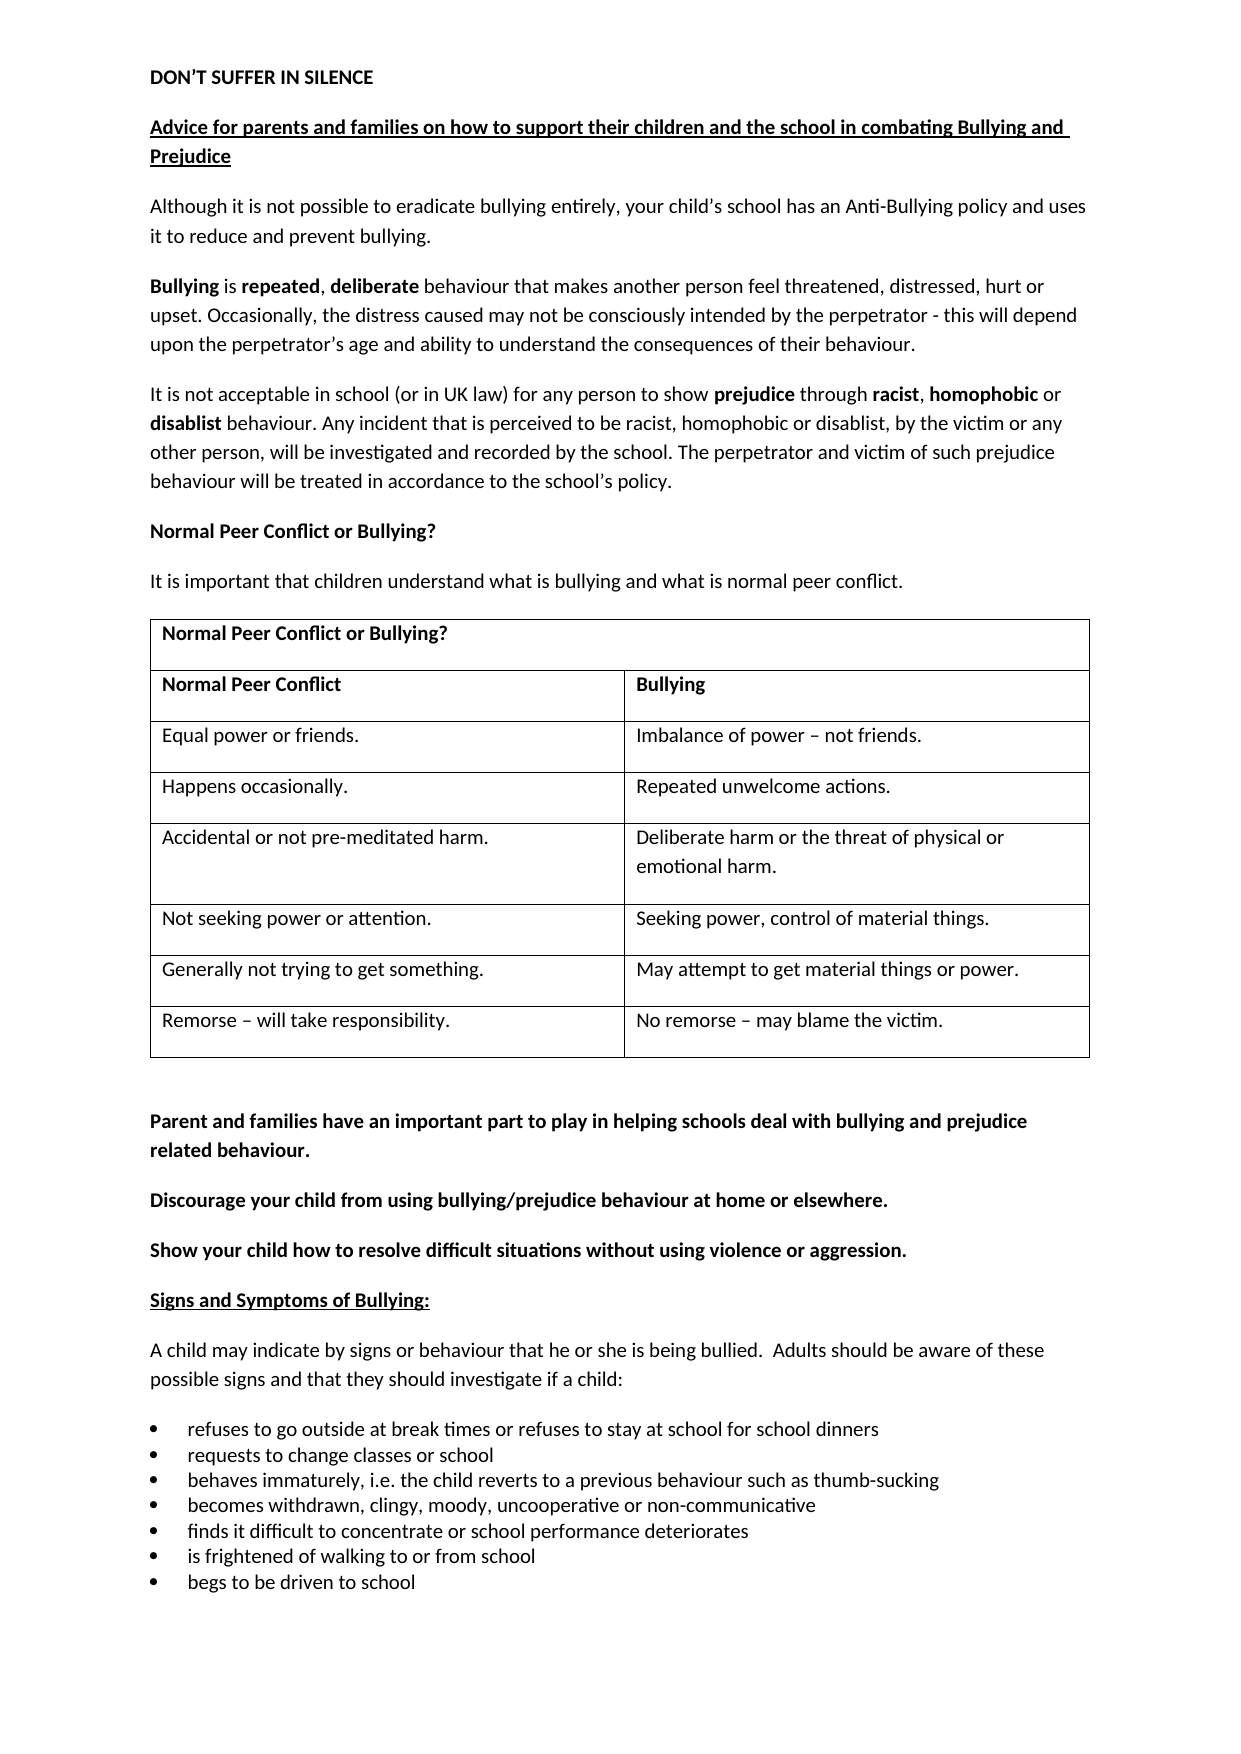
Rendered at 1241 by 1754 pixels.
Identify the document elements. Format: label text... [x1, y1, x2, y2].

text It is not acceptable in school (or in UK law) for any person to show prejudice through racist, homophobic or disablist behaviour. Any incident that is perceived to be racist, homophobic or disablist, by the victim or any other person, will be investigated and recorded by the school. The perpetrator and victim of such prejudice behaviour will be treated in accordance to the school’s policy. [150, 381, 1090, 494]
table_header Normal Peer Conflict or Bullying? [151, 620, 1089, 670]
text Normal Peer Conflict or Bullying? [150, 519, 1090, 544]
table_cell Generally not trying to get something. [151, 956, 624, 1006]
text Bullying is repeated, deliberate behaviour that makes another person feel threatened, distressed, hurt or upset. Occasionally, the distress caused may not be consciously intended by the perpetrator - this will depend upon the perpetrator’s age and ability to understand the consequences of their behaviour. [150, 273, 1090, 357]
list requests to change classes or school [150, 1442, 1090, 1467]
table_cell Not seeking power or attention. [151, 905, 624, 955]
table_cell Imbalance of power – not friends. [625, 722, 1089, 772]
table_cell Happens occasionally. [151, 773, 624, 823]
list behaves immaturely, i.e. the child reverts to a previous behaviour such as thumb-sucking [150, 1467, 1090, 1493]
text Signs and Symptoms of Bullying: [150, 1287, 1090, 1313]
table_cell Accidental or not pre-meditated harm. [151, 824, 624, 904]
list refuses to go outside at break times or refuses to stay at school for school dinners [150, 1416, 1090, 1442]
table_cell May attempt to get material things or power. [625, 956, 1089, 1006]
table_cell Equal power or friends. [151, 722, 624, 772]
text It is important that children understand what is bullying and what is normal peer conflict. [150, 569, 1090, 594]
table_cell Deliberate harm or the threat of physical or emotional harm. [625, 824, 1089, 904]
list is frightened of walking to or from school [150, 1543, 1090, 1569]
text Parent and families have an important part to play in helping schools deal with bullying and prejudice related behaviour. [150, 1108, 1090, 1163]
text A child may indicate by signs or behaviour that he or she is being bullied. Adults should be aware of these possible signs and that they should investigate if a child: [150, 1337, 1090, 1392]
text Show your child how to resolve difficult situations without using violence or aggression. [150, 1237, 1090, 1263]
text Advice for parents and families on how to support their children and the school in combating Bullying and Prejudice [150, 114, 1090, 169]
text Discourage your child from using bullying/prejudice behaviour at home or elsewhere. [150, 1187, 1090, 1213]
list finds it difficult to concentrate or school performance deteriorates [150, 1518, 1090, 1543]
table_cell Normal Peer Conflict [151, 671, 624, 721]
list becomes withdrawn, clingy, moody, uncooperative or non-communicative [150, 1493, 1090, 1518]
text DON’T SUFFER IN SILENCE [150, 64, 1090, 90]
table_cell No remorse – may blame the victim. [625, 1007, 1089, 1057]
table_cell Seeking power, control of material things. [625, 905, 1089, 955]
text Although it is not possible to eradicate bullying entirely, your child’s school has an Anti-Bullying policy and uses it to reduce and prevent bullying. [150, 194, 1090, 248]
table_cell Bullying [625, 671, 1089, 721]
table_cell Remorse – will take responsibility. [151, 1007, 624, 1057]
table_cell Repeated unwelcome actions. [625, 773, 1089, 823]
list begs to be driven to school [150, 1569, 1090, 1594]
